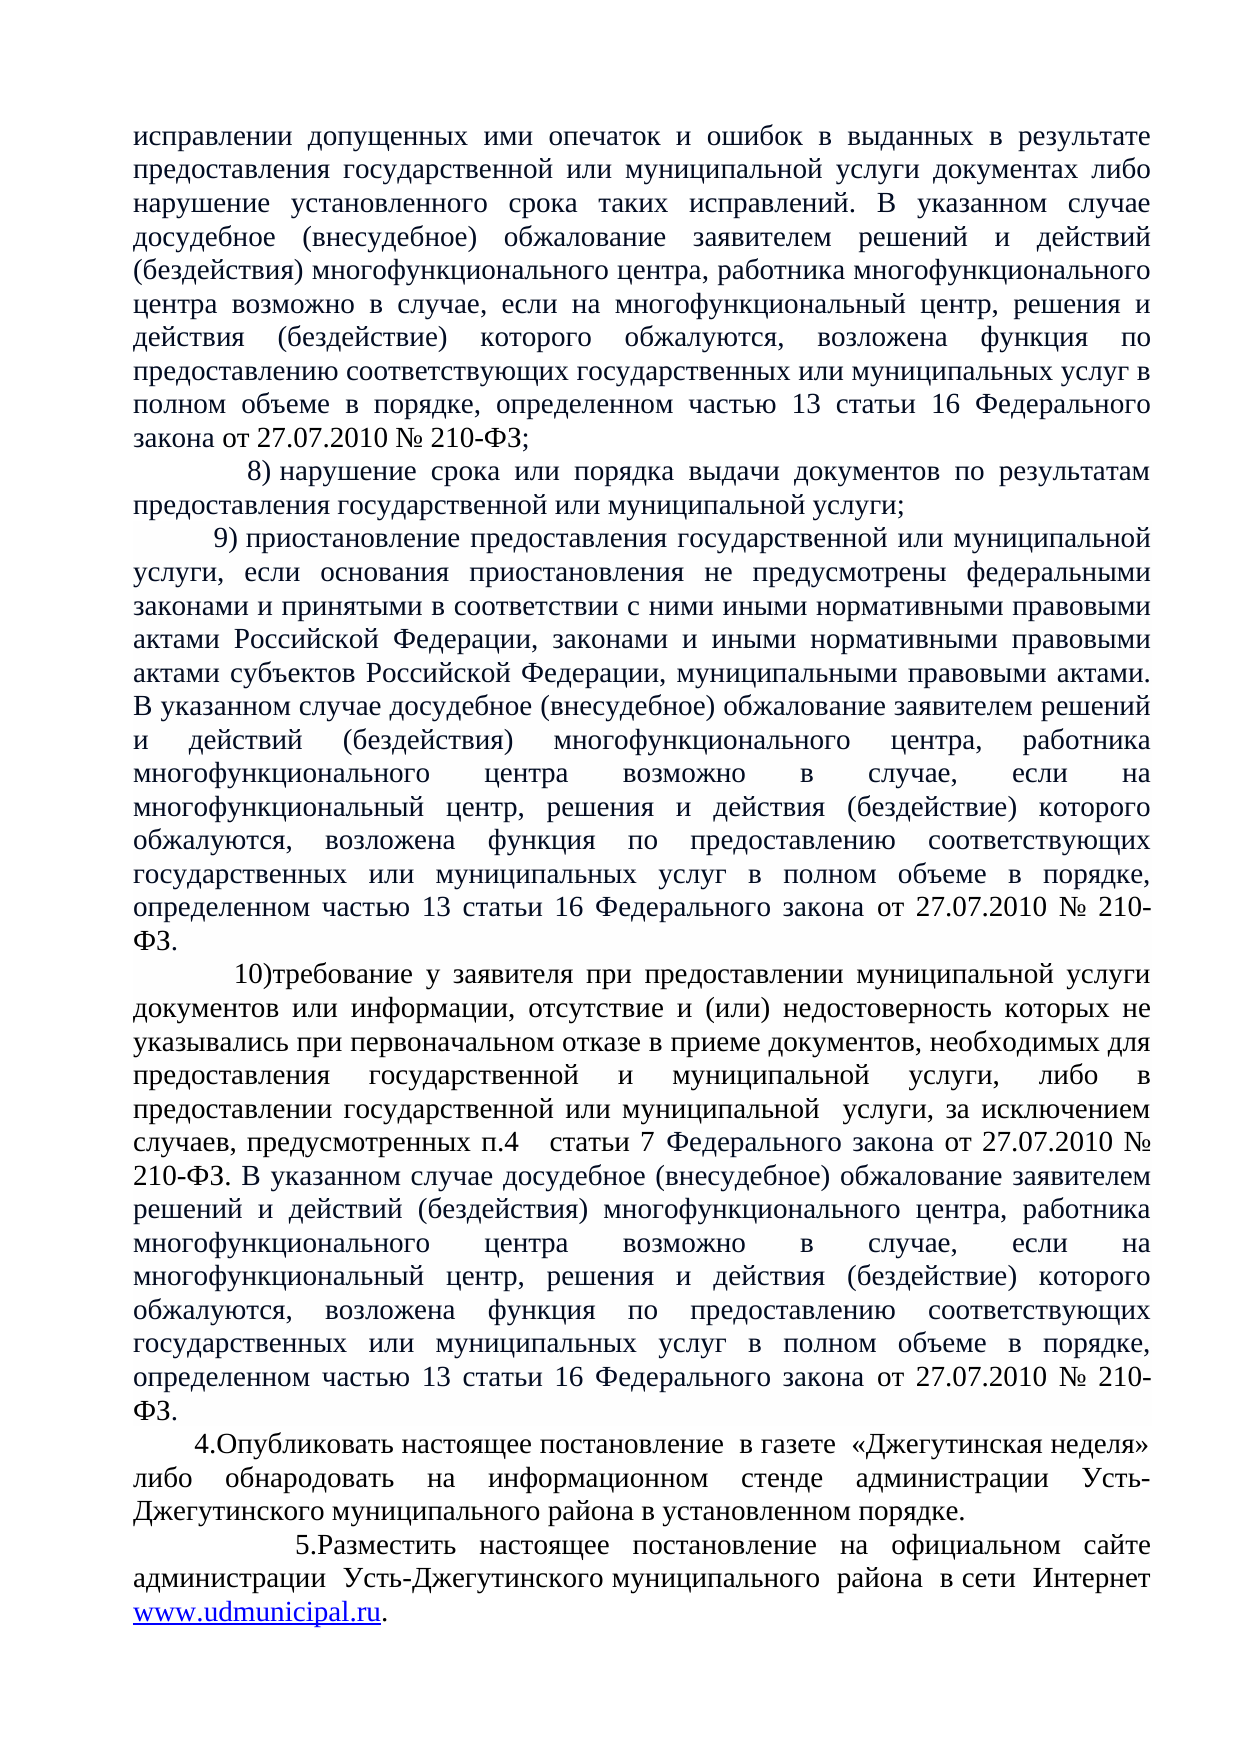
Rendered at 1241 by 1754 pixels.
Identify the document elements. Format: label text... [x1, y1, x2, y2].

text 8) нарушение срока или порядка выдачи документов по результатам предоставления государственной или муниципальной услуги; [133, 453, 1152, 521]
text 9) приостановление предоставления государственной или муниципальной услуги, если основания приостановления не предусмотрены федеральными законами и принятыми в соответствии с ними иными нормативными правовыми актами Российской Федерации, законами и иными нормативными правовыми актами субъектов Российской Федерации, муниципальными правовыми актами. В указанном случае досудебное (внесудебное) обжалование заявителем решений и действий (бездействия) многофункционального центра, работника многофункционального центра возможно в случае, если на многофункциональный центр, решения и действия (бездействие) которого обжалуются, возложена функция по предоставлению соответствующих государственных или муниципальных услуг в полном объеме в порядке, определенном частью 13 статьи 16 Федерального закона от 27.07.2010 № 210-ФЗ. [133, 521, 1152, 957]
text 5.Разместить настоящее постановление на официальном сайте администрации Усть-Джегутинского муниципального района в сети Интернет www.udmunicipal.ru. [133, 1527, 1152, 1627]
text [133, 118, 1152, 453]
text 10)требование у заявителя при предоставлении муниципальной услуги документов или информации, отсутствие и (или) недостоверность которых не указывались при первоначальном отказе в приеме документов, необходимых для предоставления государственной и муниципальной услуги, либо в предоставлении государственной или муниципальной услуги, за исключением случаев, предусмотренных п.4 статьи 7 Федерального закона от 27.07.2010 № 210-ФЗ. В указанном случае досудебное (внесудебное) обжалование заявителем решений и действий (бездействия) многофункционального центра, работника многофункционального центра возможно в случае, если на многофункциональный центр, решения и действия (бездействие) которого обжалуются, возложена функция по предоставлению соответствующих государственных или муниципальных услуг в полном объеме в порядке, определенном частью 13 статьи 16 Федерального закона от 27.07.2010 № 210-ФЗ. [133, 957, 1152, 1426]
text 4.Опубликовать настоящее постановление в газете «Джегутинская неделя» либо обнародовать на информационном стенде администрации Усть-Джегутинского муниципального района в установленном порядке. [133, 1426, 1152, 1527]
